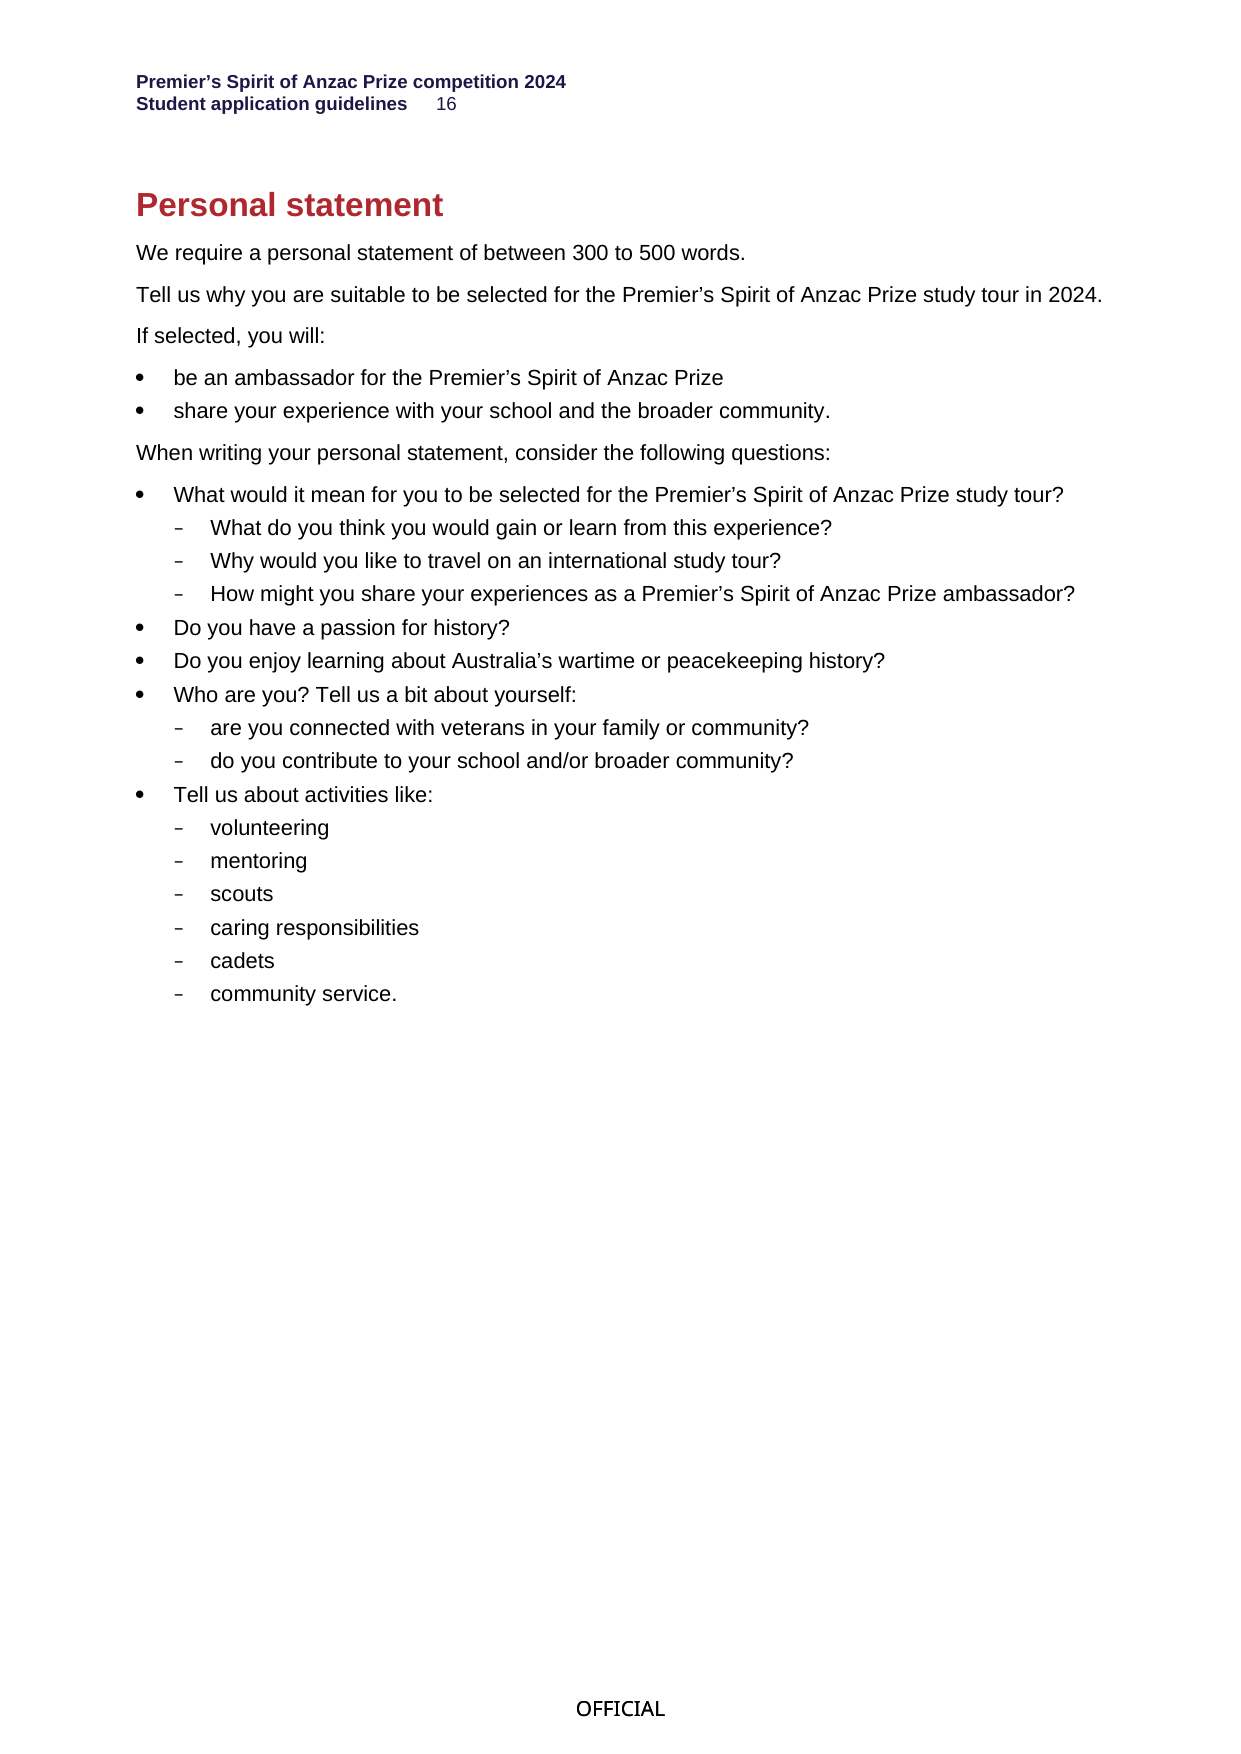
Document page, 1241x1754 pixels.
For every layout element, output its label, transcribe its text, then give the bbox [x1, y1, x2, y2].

text Tell us why you are suitable to be selected for the Premier’s Spirit of Anzac Prize study tour in 2024. [136, 278, 1104, 307]
text cadets [173, 944, 1104, 974]
text are you connected with veterans in your family or community? [173, 711, 1104, 740]
text mentoring [173, 844, 1104, 874]
text What would it mean for you to be selected for the Premier’s Spirit of Anzac Prize study tour? [136, 478, 1104, 507]
subtitle Personal statement [136, 185, 1104, 224]
text How might you share your experiences as a Premier’s Spirit of Anzac Prize ambassador? [173, 578, 1104, 607]
text share your experience with your school and the broader community. [136, 394, 1104, 424]
text We require a personal statement of between 300 to 500 words. [136, 236, 1104, 265]
text Do you have a passion for history? [136, 611, 1104, 640]
text caring responsibilities [173, 911, 1104, 940]
text community service. [173, 978, 1104, 1007]
text Why would you like to travel on an international study tour? [173, 544, 1104, 574]
text volunteering [173, 811, 1104, 840]
text When writing your personal statement, consider the following questions: [136, 436, 1104, 465]
text Tell us about activities like: [136, 778, 1104, 807]
text be an ambassador for the Premier’s Spirit of Anzac Prize [136, 361, 1104, 390]
text If selected, you will: [136, 319, 1104, 349]
text scouts [173, 878, 1104, 907]
text do you contribute to your school and/or broader community? [173, 744, 1104, 774]
text Do you enjoy learning about Australia’s wartime or peacekeeping history? [136, 644, 1104, 674]
text What do you think you would gain or learn from this experience? [173, 511, 1104, 540]
text Who are you? Tell us a bit about yourself: [136, 678, 1104, 707]
